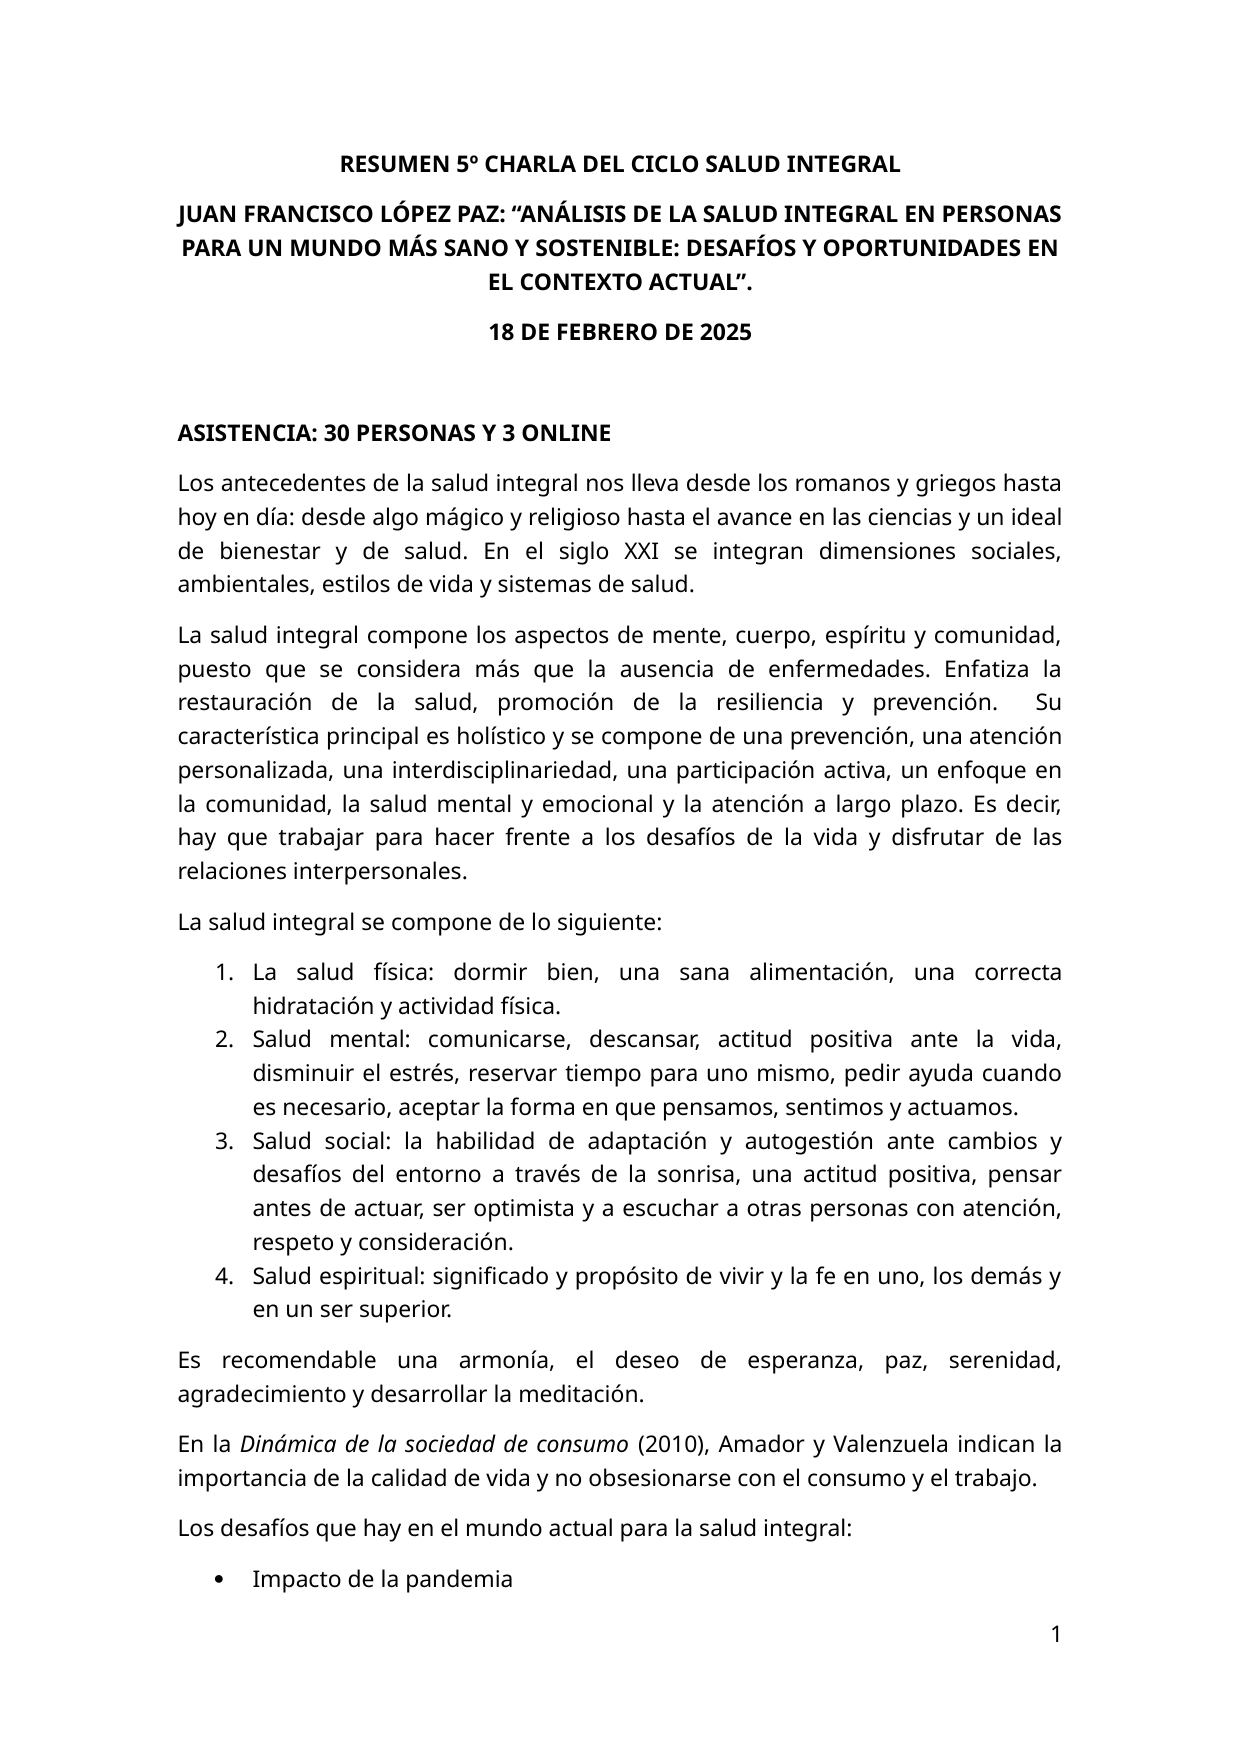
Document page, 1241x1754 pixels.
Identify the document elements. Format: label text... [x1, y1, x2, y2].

text Los antecedentes de la salud integral nos lleva desde los romanos y griegos hasta hoy en día: desde algo mágico y religioso hasta el avance en las ciencias y un ideal de bienestar y de salud. En el siglo XXI se integran dimensiones sociales, ambientales, estilos de vida y sistemas de salud. [177, 467, 1063, 600]
list Salud espiritual: significado y propósito de vivir y la fe en uno, los demás y en un ser superior. [215, 1260, 1063, 1325]
list Salud social: la habilidad de adaptación y autogestión ante cambios y desafíos del entorno a través de la sonrisa, una actitud positiva, pensar antes de actuar, ser optimista y a escuchar a otras personas con atención, respeto y consideración. [215, 1125, 1063, 1257]
text En la Dinámica de la sociedad de consumo (2010), Amador y Valenzuela indican la importancia de la calidad de vida y no obsesionarse con el consumo y el trabajo. [177, 1428, 1063, 1493]
text RESUMEN 5º CHARLA DEL CICLO SALUD INTEGRAL [177, 148, 1063, 179]
text ASISTENCIA: 30 PERSONAS Y 3 ONLINE [177, 417, 1063, 448]
list La salud física: dormir bien, una sana alimentación, una correcta hidratación y actividad física. [215, 956, 1063, 1021]
list Impacto de la pandemia [215, 1563, 1063, 1594]
text JUAN FRANCISCO LÓPEZ PAZ: “ANÁLISIS DE LA SALUD INTEGRAL EN PERSONAS PARA UN MUNDO MÁS SANO Y SOSTENIBLE: DESAFÍOS Y OPORTUNIDADES EN EL CONTEXTO ACTUAL”. [177, 198, 1063, 297]
list Salud mental: comunicarse, descansar, actitud positiva ante la vida, disminuir el estrés, reservar tiempo para uno mismo, pedir ayuda cuando es necesario, aceptar la forma en que pensamos, sentimos y actuamos. [215, 1023, 1063, 1122]
text Es recomendable una armonía, el deseo de esperanza, paz, serenidad, agradecimiento y desarrollar la meditación. [177, 1344, 1063, 1409]
text La salud integral compone los aspectos de mente, cuerpo, espíritu y comunidad, puesto que se considera más que la ausencia de enfermedades. Enfatiza la restauración de la salud, promoción de la resiliencia y prevención. Su característica principal es holístico y se compone de una prevención, una atención personalizada, una interdisciplinariedad, una participación activa, un enfoque en la comunidad, la salud mental y emocional y la atención a largo plazo. Es decir, hay que trabajar para hacer frente a los desafíos de la vida y disfrutar de las relaciones interpersonales. [177, 619, 1063, 886]
text La salud integral se compone de lo siguiente: [177, 906, 1063, 937]
text 18 DE FEBRERO DE 2025 [177, 316, 1063, 347]
text Los desafíos que hay en el mundo actual para la salud integral: [177, 1512, 1063, 1543]
